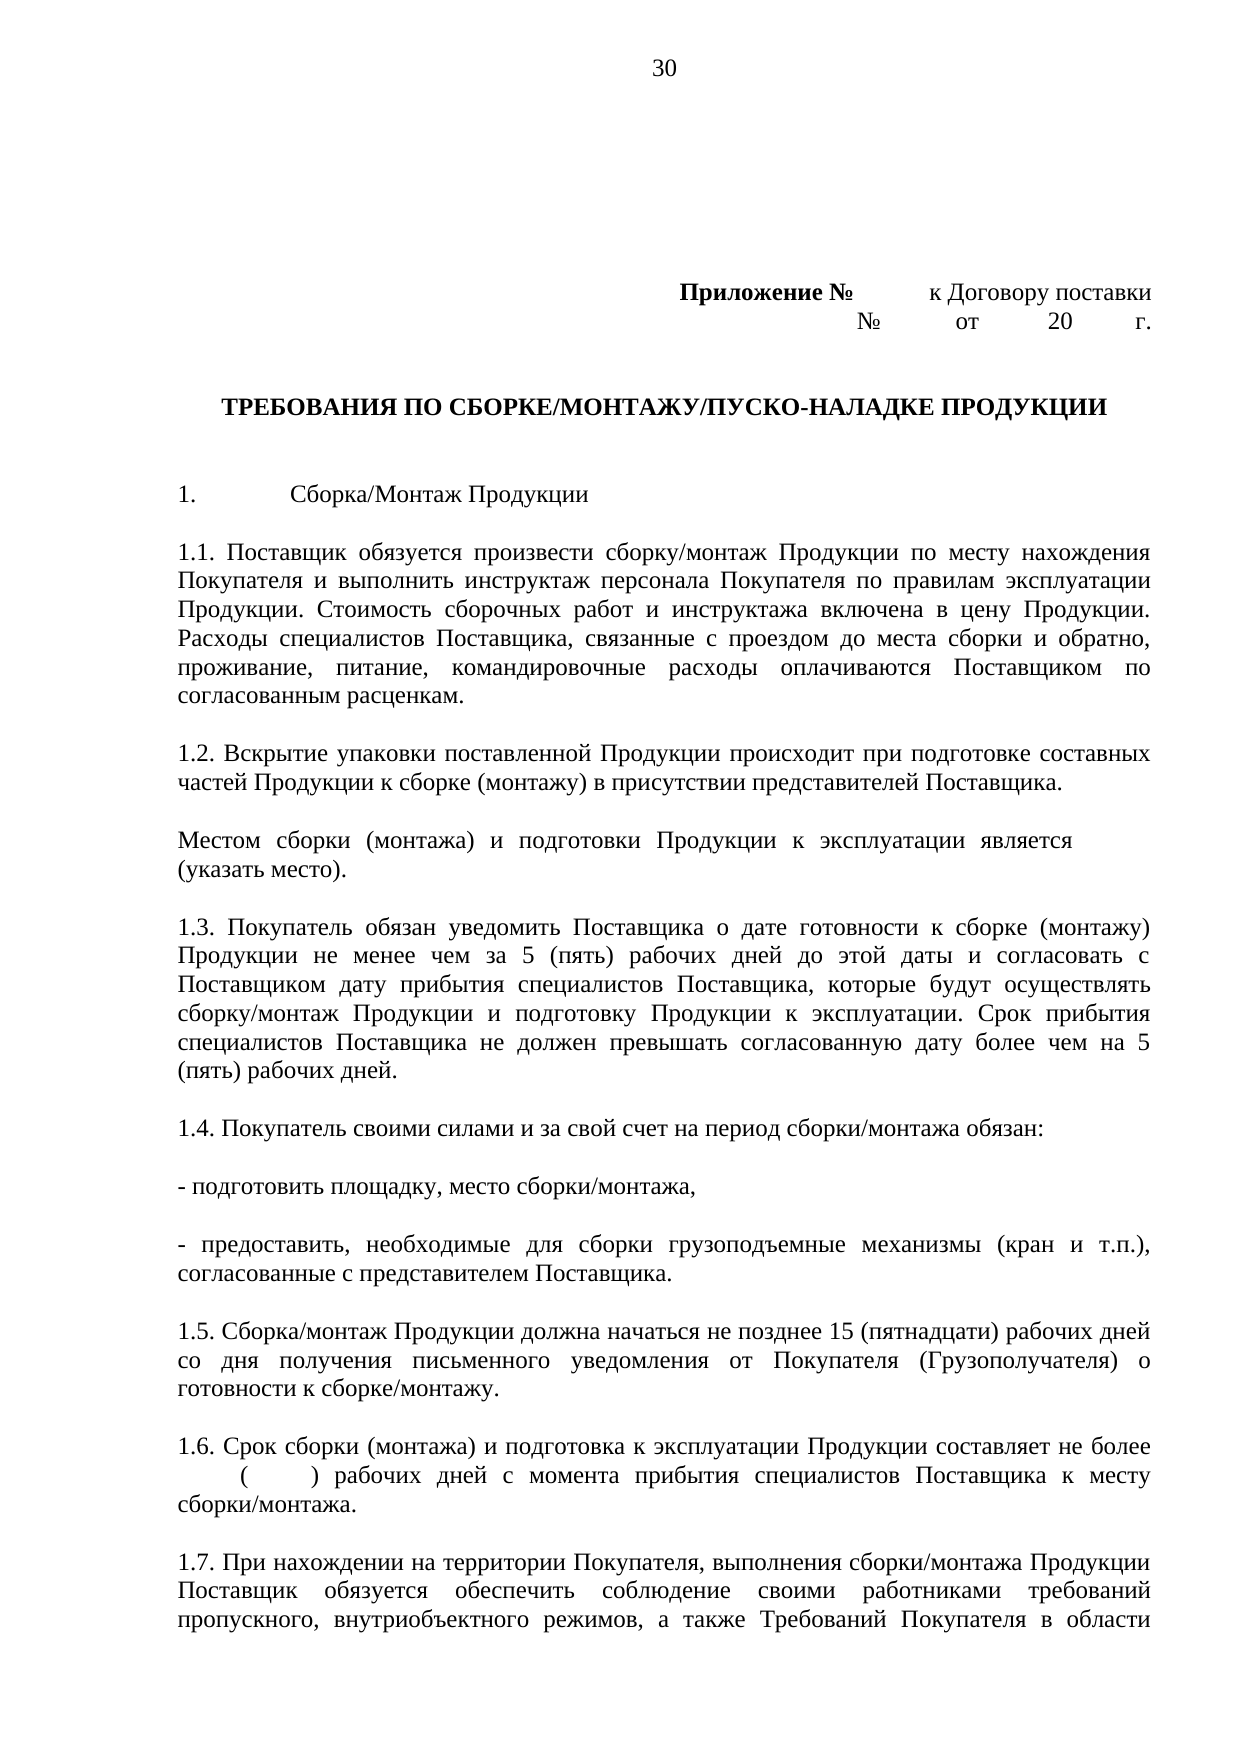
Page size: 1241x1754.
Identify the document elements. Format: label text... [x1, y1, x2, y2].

text 1. Сборка/Монтаж Продукции [177, 479, 1152, 508]
text ТРЕБОВАНИЯ ПО СБОРКЕ/МОНТАЖУ/ПУСКО-НАЛАДКЕ ПРОДУКЦИИ [177, 392, 1152, 421]
text Местом сборки (монтажа) и подготовки Продукции к эксплуатации является (указать место). [177, 825, 1152, 883]
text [177, 1547, 1152, 1633]
text - предоставить, необходимые для сборки грузоподъемные механизмы (кран и т.п.), согласованные с представителем Поставщика. [177, 1229, 1152, 1287]
text 1.2. Вскрытие упаковки поставленной Продукции происходит при подготовке составных частей Продукции к сборке (монтажу) в присутствии представителей Поставщика. [177, 738, 1152, 796]
text 1.1. Поставщик обязуется произвести сборку/монтаж Продукции по месту нахождения Покупателя и выполнить инструктаж персонала Покупателя по правилам эксплуатации Продукции. Стоимость сборочных работ и инструктажа включена в цену Продукции. Расходы специалистов Поставщика, связанные с проездом до места сборки и обратно, проживание, питание, командировочные расходы оплачиваются Поставщиком по согласованным расценкам. [177, 537, 1152, 709]
text - подготовить площадку, место сборки/монтажа, [177, 1171, 1152, 1200]
text 1.4. Покупатель своими силами и за свой счет на период сборки/монтажа обязан: [177, 1113, 1152, 1142]
text 1.3. Покупатель обязан уведомить Поставщика о дате готовности к сборке (монтажу) Продукции не менее чем за 5 (пять) рабочих дней до этой даты и согласовать с Поставщиком дату прибытия специалистов Поставщика, которые будут осуществлять сборку/монтаж Продукции и подготовку Продукции к эксплуатации. Срок прибытия специалистов Поставщика не должен превышать согласованную дату более чем на 5 (пять) рабочих дней. [177, 912, 1152, 1084]
text 1.6. Срок сборки (монтажа) и подготовка к эксплуатации Продукции составляет не более ( ) рабочих дней с момента прибытия специалистов Поставщика к месту сборки/монтажа. [177, 1431, 1152, 1518]
text № от 20 г. [177, 306, 1152, 335]
text 1.5. Сборка/монтаж Продукции должна начаться не позднее 15 (пятнадцати) рабочих дней со дня получения письменного уведомления от Покупателя (Грузополучателя) о готовности к сборке/монтажу. [177, 1316, 1152, 1402]
text Приложение № к Договору поставки [177, 277, 1152, 306]
